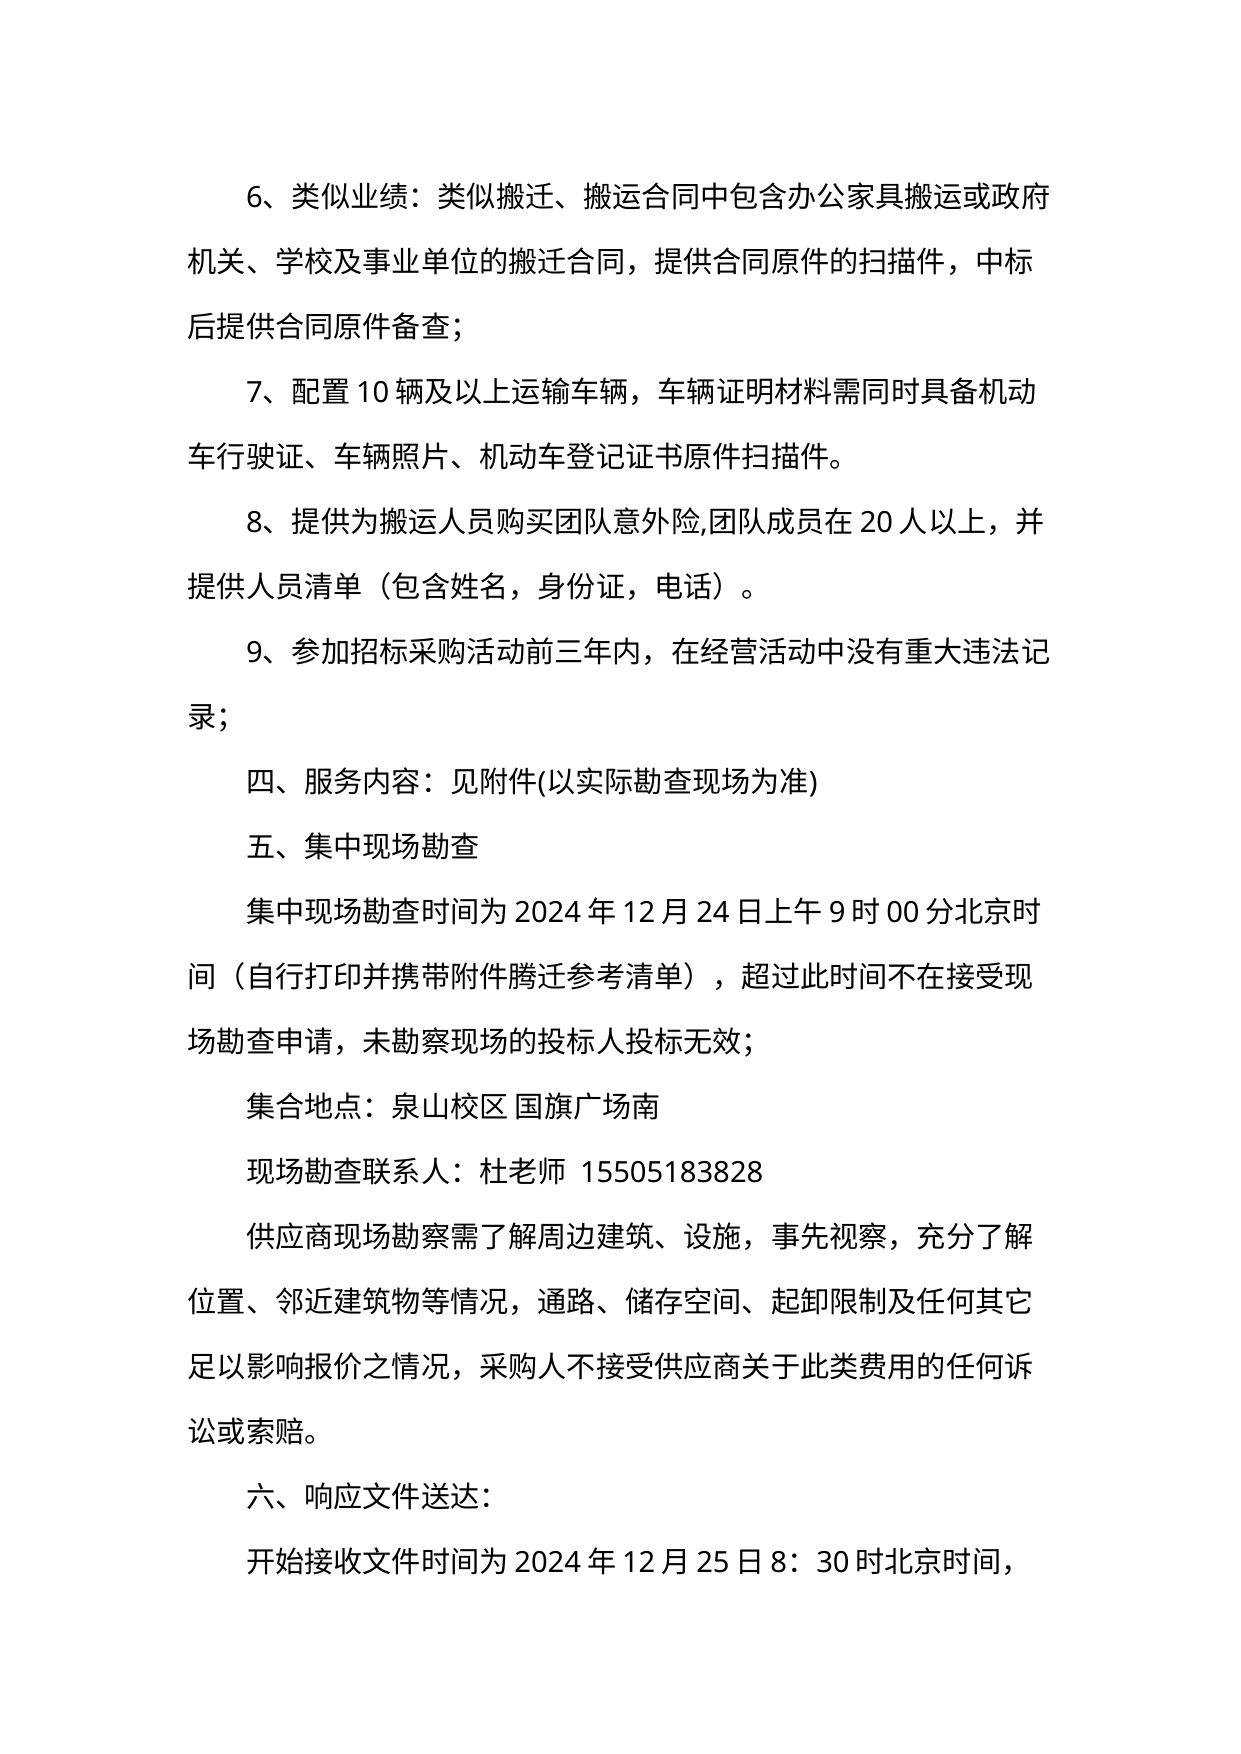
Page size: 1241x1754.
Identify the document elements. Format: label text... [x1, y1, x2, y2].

text 8、提供为搬运人员购买团队意外险,团队成员在20人以上，并提供人员清单（包含姓名，身份证，电话）。 [187, 487, 1053, 617]
text 供应商现场勘察需了解周边建筑、设施，事先视察，充分了解位置、邻近建筑物等情况，通路、储存空间、起卸限制及任何其它足以影响报价之情况，采购人不接受供应商关于此类费用的任何诉讼或索赔。 [187, 1202, 1053, 1462]
text 六、响应文件送达： [187, 1462, 1053, 1527]
text 9、参加招标采购活动前三年内，在经营活动中没有重大违法记录； [187, 617, 1053, 747]
text 四、服务内容：见附件(以实际勘查现场为准) [187, 747, 1053, 812]
text 现场勘查联系人：杜老师 15505183828 [187, 1137, 1053, 1202]
text 集中现场勘查时间为2024年12月24日上午9时00分北京时间（自行打印并携带附件腾迁参考清单），超过此时间不在接受现场勘查申请，未勘察现场的投标人投标无效； [187, 877, 1053, 1072]
text 五、集中现场勘查 [187, 812, 1053, 877]
text 7、配置10辆及以上运输车辆，车辆证明材料需同时具备机动车行驶证、车辆照片、机动车登记证书原件扫描件。 [187, 357, 1053, 487]
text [187, 1527, 1053, 1592]
text 集合地点：泉山校区 国旗广场南 [187, 1072, 1053, 1137]
text 6、类似业绩：类似搬迁、搬运合同中包含办公家具搬运或政府机关、学校及事业单位的搬迁合同，提供合同原件的扫描件，中标后提供合同原件备查； [187, 162, 1053, 357]
